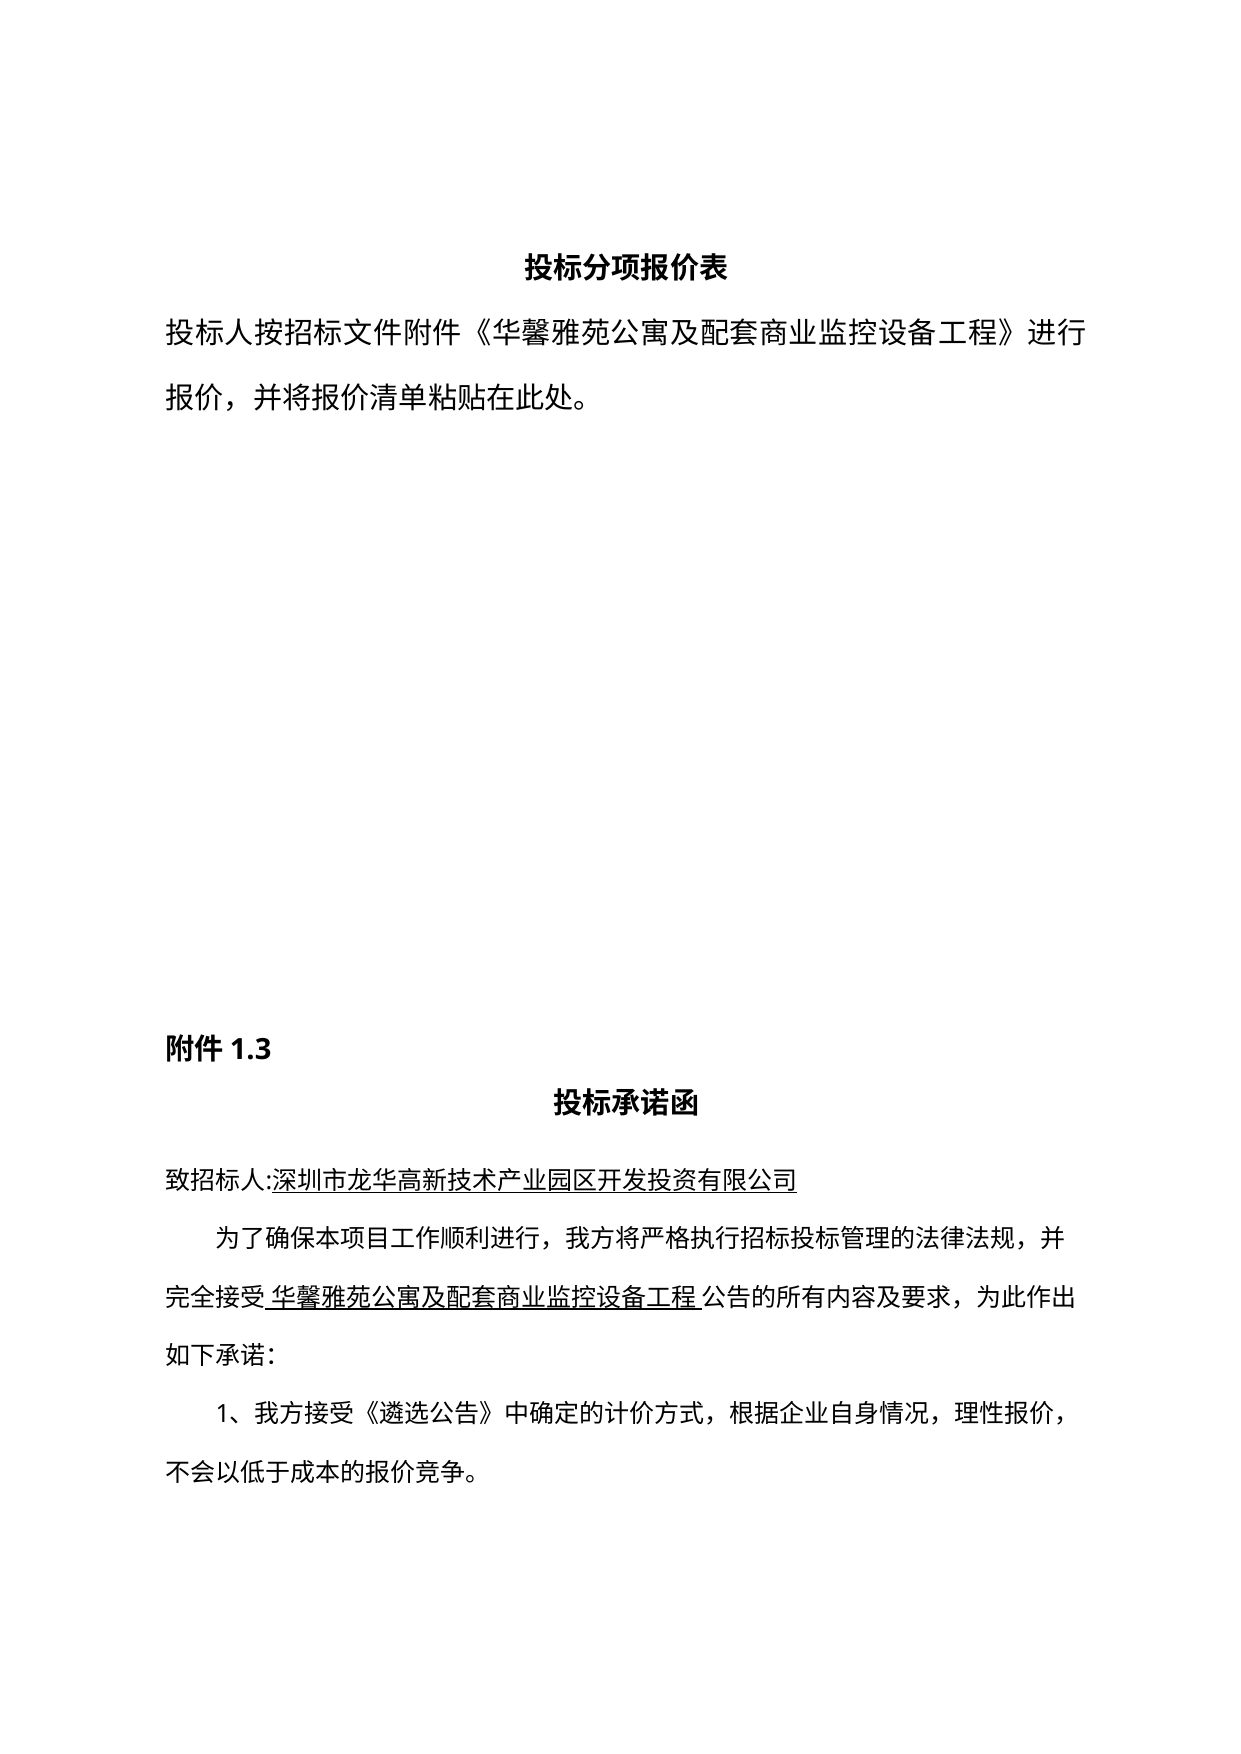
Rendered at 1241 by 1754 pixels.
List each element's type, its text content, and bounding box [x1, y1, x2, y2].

text 投标分项报价表 [165, 233, 1087, 298]
text 附件1.3 [165, 1014, 1087, 1079]
text 投标承诺函 [165, 1079, 1087, 1122]
text 投标人按招标文件附件《华馨雅苑公寓及配套商业监控设备工程》进行报价，并将报价清单粘贴在此处。 [165, 298, 1087, 428]
text 1、我方接受《遴选公告》中确定的计价方式，根据企业自身情况，理性报价，不会以低于成本的报价竞争。 [165, 1376, 1087, 1493]
text 致招标人:深圳市龙华高新技术产业园区开发投资有限公司 [165, 1143, 1087, 1201]
text 为了确保本项目工作顺利进行，我方将严格执行招标投标管理的法律法规，并完全接受 华馨雅苑公寓及配套商业监控设备工程 公告的所有内容及要求，为此作出如下承诺： [165, 1201, 1087, 1376]
